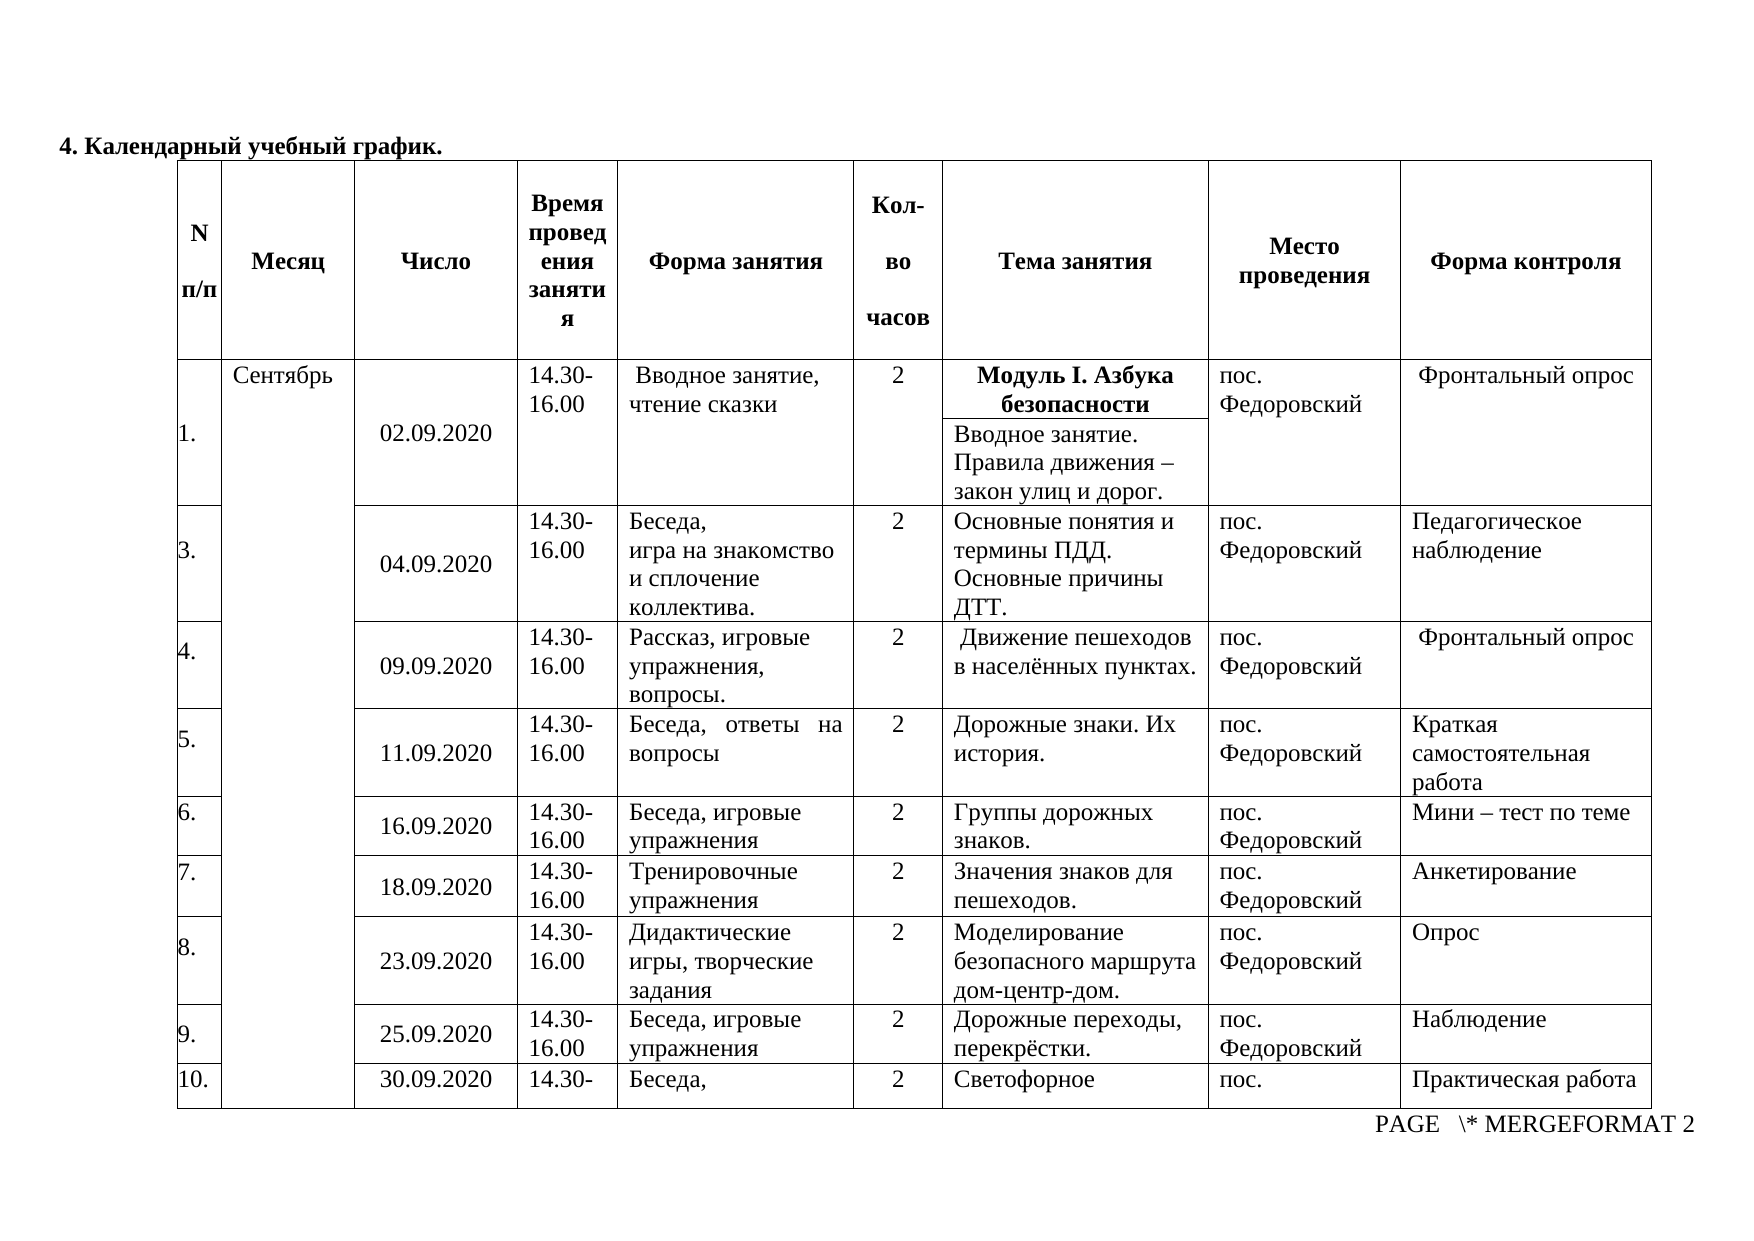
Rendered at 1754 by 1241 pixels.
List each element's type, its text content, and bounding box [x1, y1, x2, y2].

table_cell Значения знаков для пешеходов. [943, 856, 1208, 916]
table_cell Беседа, игровые упражнения [618, 1005, 853, 1063]
table_cell 2 [854, 360, 942, 505]
table_cell 2 [854, 709, 942, 796]
table_cell пос. Федоровский [1209, 709, 1400, 796]
table_cell Беседа, игровые упражнения [618, 797, 853, 855]
table_header Месяц [222, 161, 354, 359]
table_header Кол- во часов [854, 161, 942, 359]
table_cell Моделирование безопасного маршрута дом-центр-дом. [943, 917, 1208, 1003]
table_cell 14.30- 16.00 [518, 856, 617, 916]
table_cell Группы дорожных знаков. [943, 797, 1208, 855]
table_cell Основные понятия и термины ПДД. Основные причины ДТТ. [943, 506, 1208, 621]
table_cell Фронтальный опрос [1401, 360, 1651, 505]
table_cell Практическая работа [1401, 1064, 1651, 1108]
table_cell 2 [854, 1005, 942, 1063]
table_cell 23.09.2020 [355, 917, 517, 1003]
table_cell пос. Федоровский [1209, 506, 1400, 621]
table_cell Анкетирование [1401, 856, 1651, 916]
table_header Тема занятия [943, 161, 1208, 359]
table_cell Опрос [1401, 917, 1651, 1003]
table_cell 11.09.2020 [355, 709, 517, 796]
text 4. Календарный учебный график. [59, 131, 1695, 160]
table_cell Тренировочные упражнения [618, 856, 853, 916]
table_cell [178, 1064, 221, 1108]
table_cell пос. Федоровский [1209, 917, 1400, 1003]
table_cell 14.30- 16.00 [518, 1064, 617, 1108]
table_cell [178, 506, 221, 621]
table_cell Дидактические игры, творческие задания [618, 917, 853, 1003]
table_cell 09.09.2020 [355, 622, 517, 708]
table_cell Фронтальный опрос [1401, 622, 1651, 708]
table_cell [178, 709, 221, 796]
table_cell 14.30- 16.00 [518, 622, 617, 708]
table_cell Движение пешеходов в населённых пунктах. [943, 622, 1208, 708]
table_cell Краткая самостоятельная работа [1401, 709, 1651, 796]
table_cell пос. Федоровский [1209, 797, 1400, 855]
table_header Форма контроля [1401, 161, 1651, 359]
table_cell пос. Федоровский [1209, 360, 1400, 505]
table_cell Дорожные знаки. Их история. [943, 709, 1208, 796]
table_header Время проведения занятия [518, 161, 617, 359]
table_cell Педагогическое наблюдение [1401, 506, 1651, 621]
table_cell 14.30- 16.00 [518, 709, 617, 796]
table_cell пос. Федоровский [1209, 1005, 1400, 1063]
table_cell Вводное занятие. Правила движения – закон улиц и дорог. [943, 419, 1208, 505]
table_cell Мини – тест по теме [1401, 797, 1651, 855]
table_header N п/п [178, 161, 221, 359]
table_cell 30.09.2020 [355, 1064, 517, 1108]
table_cell 14.30- 16.00 [518, 917, 617, 1003]
table_header Форма занятия [618, 161, 853, 359]
table_cell Модуль I. Азбука безопасности [943, 360, 1208, 418]
table_cell 16.09.2020 [355, 797, 517, 855]
table_cell 02.09.2020 [355, 360, 517, 505]
table_cell 2 [854, 797, 942, 855]
table_cell [178, 917, 221, 1003]
table_cell 2 [854, 622, 942, 708]
table_header Число [355, 161, 517, 359]
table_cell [943, 1064, 1208, 1108]
table_cell 2 [854, 506, 942, 621]
table_cell [178, 797, 221, 855]
table_cell Рассказ, игровые упражнения, вопросы. [618, 622, 853, 708]
table_cell [178, 856, 221, 916]
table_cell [618, 1064, 853, 1108]
table_cell 14.30- 16.00 [518, 797, 617, 855]
table_header Место проведения [1209, 161, 1400, 359]
table_cell Беседа, ответы на вопросы [618, 709, 853, 796]
table_cell [178, 360, 221, 505]
table_cell 14.30- 16.00 [518, 1005, 617, 1063]
table_cell Наблюдение [1401, 1005, 1651, 1063]
table_cell 2 [854, 856, 942, 916]
table_cell пос. Федоровский [1209, 1064, 1400, 1108]
table_cell Беседа, игра на знакомство и сплочение коллектива. [618, 506, 853, 621]
table_cell Дорожные переходы, перекрёстки. [943, 1005, 1208, 1063]
table_cell [178, 1005, 221, 1063]
table_cell 04.09.2020 [355, 506, 517, 621]
table_cell Сентябрь [222, 360, 354, 1108]
table_cell 14.30- 16.00 [518, 360, 617, 505]
table_cell 2 [854, 917, 942, 1003]
table_cell 25.09.2020 [355, 1005, 517, 1063]
table_cell [178, 622, 221, 708]
table_cell 18.09.2020 [355, 856, 517, 916]
table_cell 2 [854, 1064, 942, 1108]
table_cell пос. Федоровский [1209, 856, 1400, 916]
table_cell пос. Федоровский [1209, 622, 1400, 708]
table_cell 14.30- 16.00 [518, 506, 617, 621]
table_cell Вводное занятие, чтение сказки [618, 360, 853, 505]
